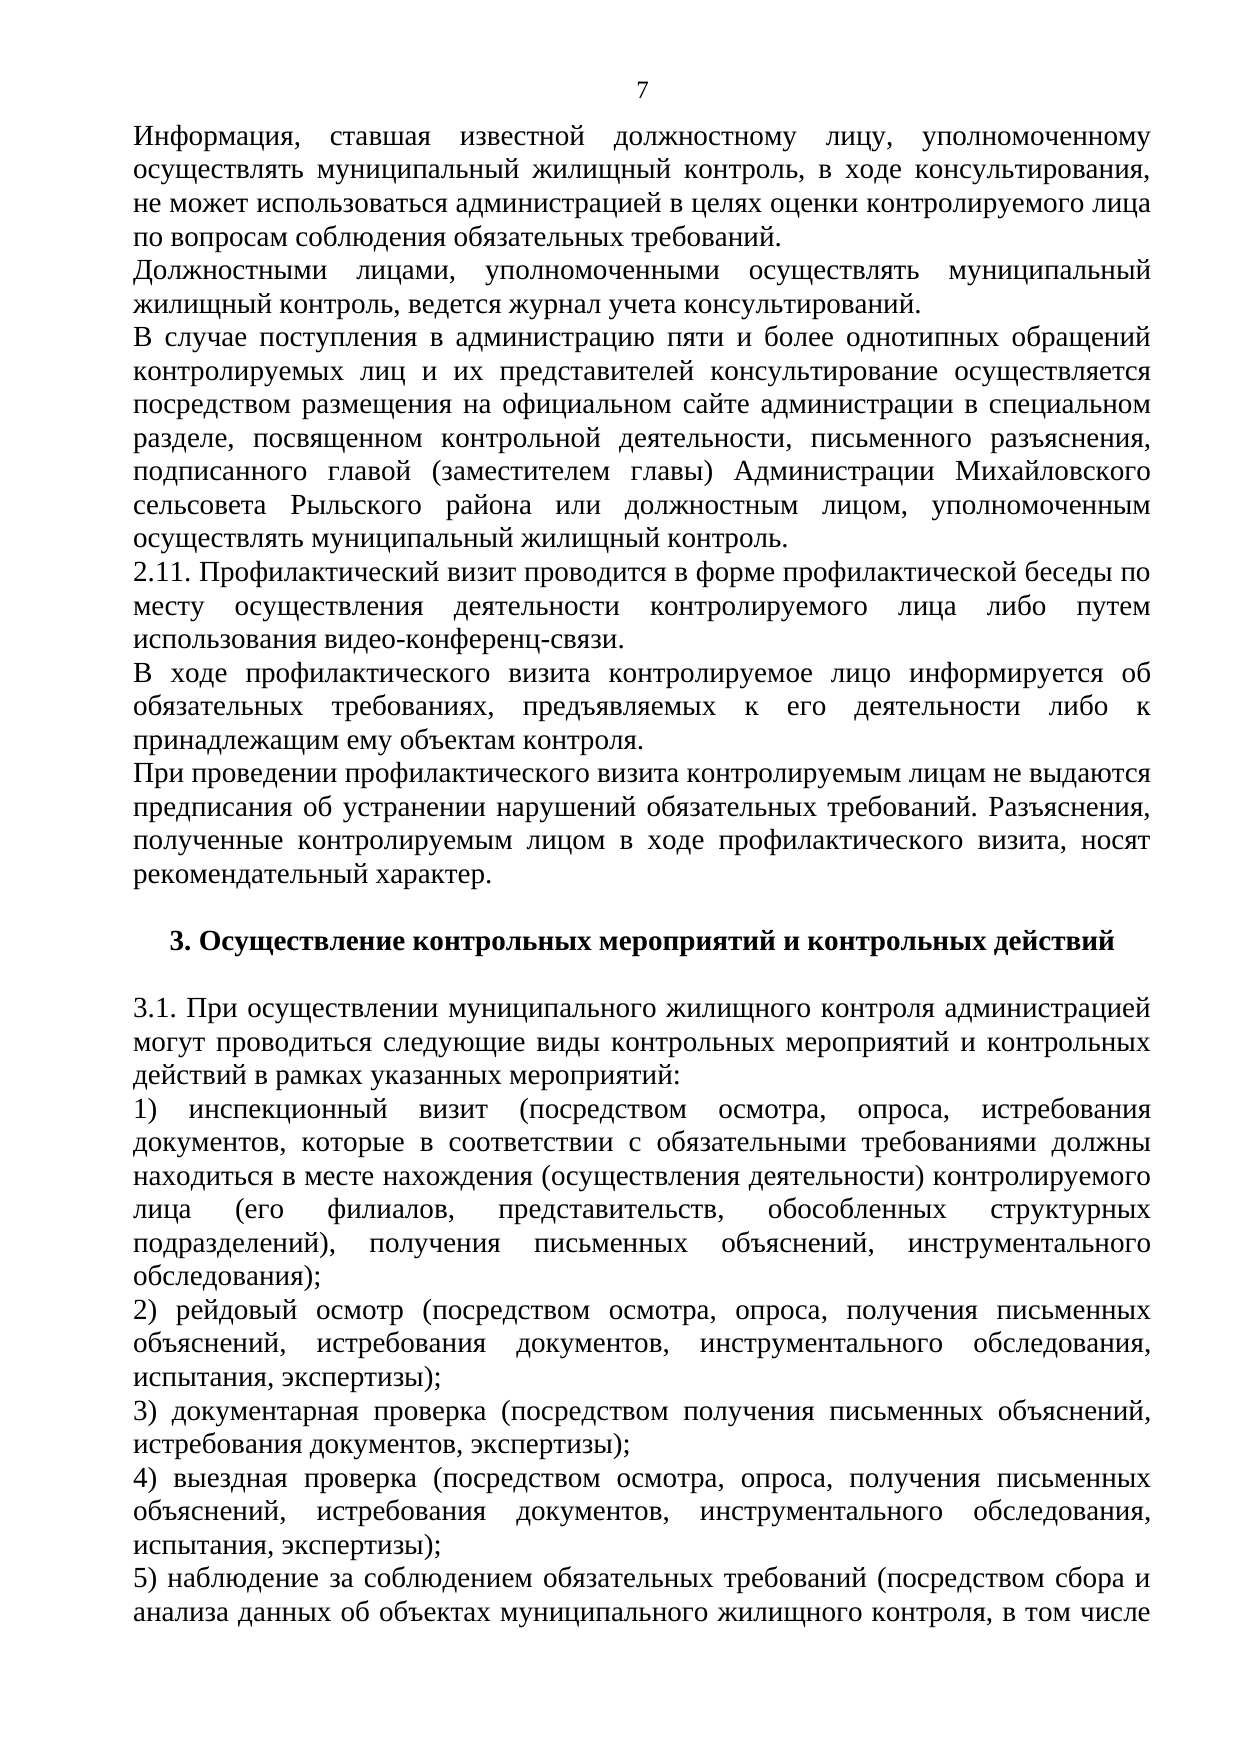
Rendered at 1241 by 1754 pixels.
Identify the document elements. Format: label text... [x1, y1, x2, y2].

text При проведении профилактического визита контролируемым лицам не выдаются предписания об устранении нарушений обязательных требований. Разъяснения, полученные контролируемым лицом в ходе профилактического визита, носят рекомендательный характер. [133, 755, 1152, 889]
text 3) документарная проверка (посредством получения письменных объяснений, истребования документов, экспертизы); [133, 1393, 1152, 1460]
text 3.1. При осуществлении муниципального жилищного контроля администрацией могут проводиться следующие виды контрольных мероприятий и контрольных действий в рамках указанных мероприятий: [133, 990, 1152, 1091]
text Должностными лицами, уполномоченными осуществлять муниципальный жилищный контроль, ведется журнал учета консультирований. [133, 252, 1152, 319]
text 3. Осуществление контрольных мероприятий и контрольных действий [133, 923, 1152, 957]
text 2.11. Профилактический визит проводится в форме профилактической беседы по месту осуществления деятельности контролируемого лица либо путем использования видео-конференц-связи. [133, 554, 1152, 655]
text Информация, ставшая известной должностному лицу, уполномоченному осуществлять муниципальный жилищный контроль, в ходе консультирования, не может использоваться администрацией в целях оценки контролируемого лица по вопросам соблюдения обязательных требований. [133, 118, 1152, 252]
text В ходе профилактического визита контролируемое лицо информируется об обязательных требованиях, предъявляемых к его деятельности либо к принадлежащим ему объектам контроля. [133, 655, 1152, 755]
text 4) выездная проверка (посредством осмотра, опроса, получения письменных объяснений, истребования документов, инструментального обследования, испытания, экспертизы); [133, 1460, 1152, 1560]
text 1) инспекционный визит (посредством осмотра, опроса, истребования документов, которые в соответствии с обязательными требованиями должны находиться в месте нахождения (осуществления деятельности) контролируемого лица (его филиалов, представительств, обособленных структурных подразделений), получения письменных объяснений, инструментального обследования); [133, 1091, 1152, 1292]
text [133, 1560, 1152, 1627]
text В случае поступления в администрацию пяти и более однотипных обращений контролируемых лиц и их представителей консультирование осуществляется посредством размещения на официальном сайте администрации в специальном разделе, посвященном контрольной деятельности, письменного разъяснения, подписанного главой (заместителем главы) Администрации Михайловского сельсовета Рыльского района или должностным лицом, уполномоченным осуществлять муниципальный жилищный контроль. [133, 319, 1152, 554]
text 2) рейдовый осмотр (посредством осмотра, опроса, получения письменных объяснений, истребования документов, инструментального обследования, испытания, экспертизы); [133, 1292, 1152, 1393]
